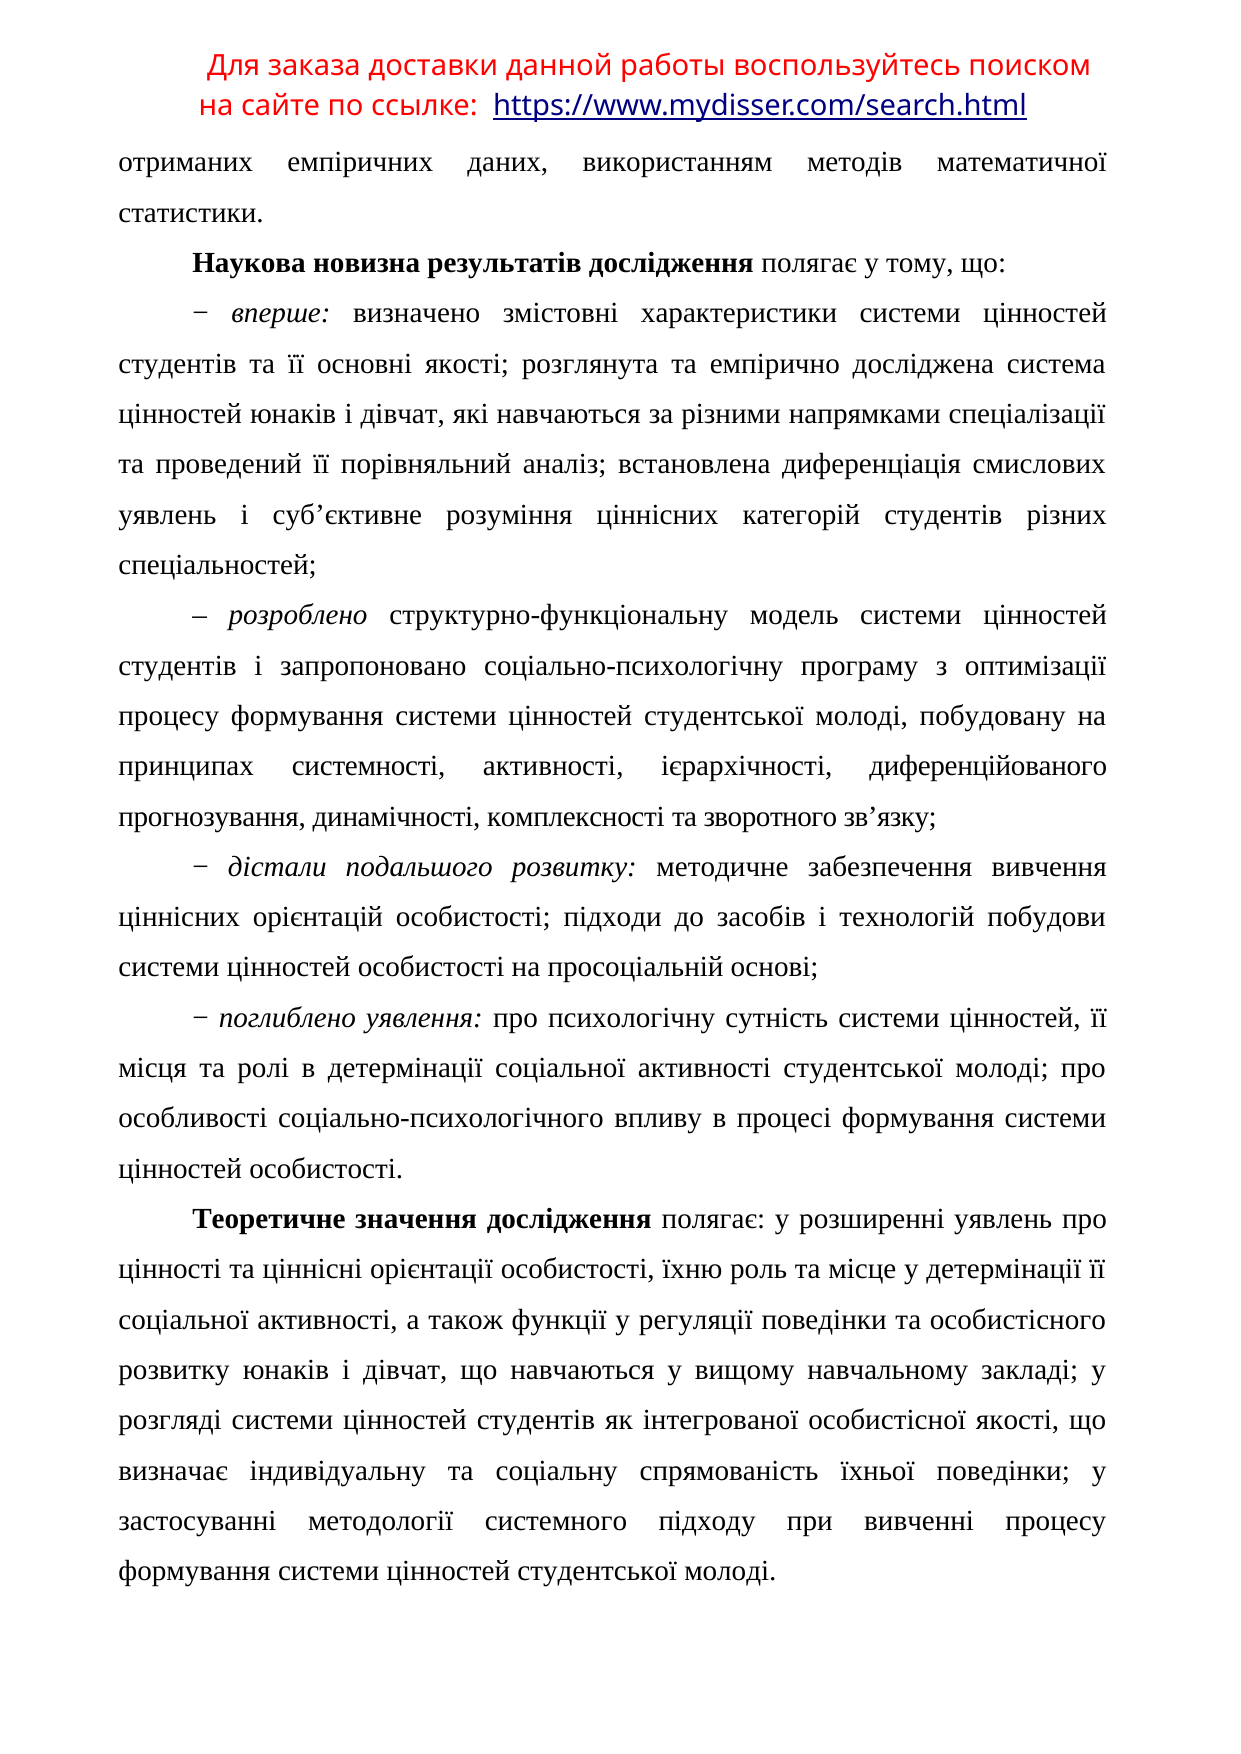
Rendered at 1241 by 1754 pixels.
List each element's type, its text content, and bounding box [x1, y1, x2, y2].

text − вперше: визначено змістовні характеристики системи цінностей студентів та її основні якості; розглянута та емпірично досліджена система цінностей юнаків і дівчат, які навчаються за різними напрямками спеціалізації та проведений її порівняльний аналіз; встановлена диференціація смислових уявлень і суб’єктивне розуміння ціннісних категорій студентів різних спеціальностей; [118, 296, 1107, 581]
text − дістали подальшого розвитку: методичне забезпечення вивчення ціннісних орієнтацій особистості; підходи до засобів і технологій побудови системи цінностей особистості на просоціальній основі; [118, 849, 1107, 983]
text Наукова новизна результатів дослідження полягає у тому, що: [118, 245, 1107, 279]
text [118, 144, 1107, 228]
text − поглиблено уявлення: про психологічну сутність системи цінностей, її місця та ролі в детермінації соціальної активності студентської молоді; про особливості соціально-психологічного впливу в процесі формування системи цінностей особистості. [118, 1000, 1107, 1184]
text ‒ розроблено структурно-функціональну модель системи цінностей студентів і запропоновано соціально-психологічну програму з оптимізації процесу формування системи цінностей студентської молоді, побудовану на принципах системності, активності, ієрархічності, диференційованого прогнозування, динамічності, комплексності та зворотного зв’язку; [118, 597, 1107, 832]
text Теоретичне значення дослідження полягає: у розширенні уявлень про цінності та ціннісні орієнтації особистості, їхню роль та місце у детермінації її соціальної активності, а також функції у регуляції поведінки та особистісного розвитку юнаків і дівчат, що навчаються у вищому навчальному закладі; у розгляді системи цінностей студентів як інтегрованої особистісної якості, що визначає індивідуальну та соціальну спрямованість їхньої поведінки; у застосуванні методології системного підходу при вивченні процесу формування системи цінностей студентської молоді. [118, 1201, 1107, 1587]
